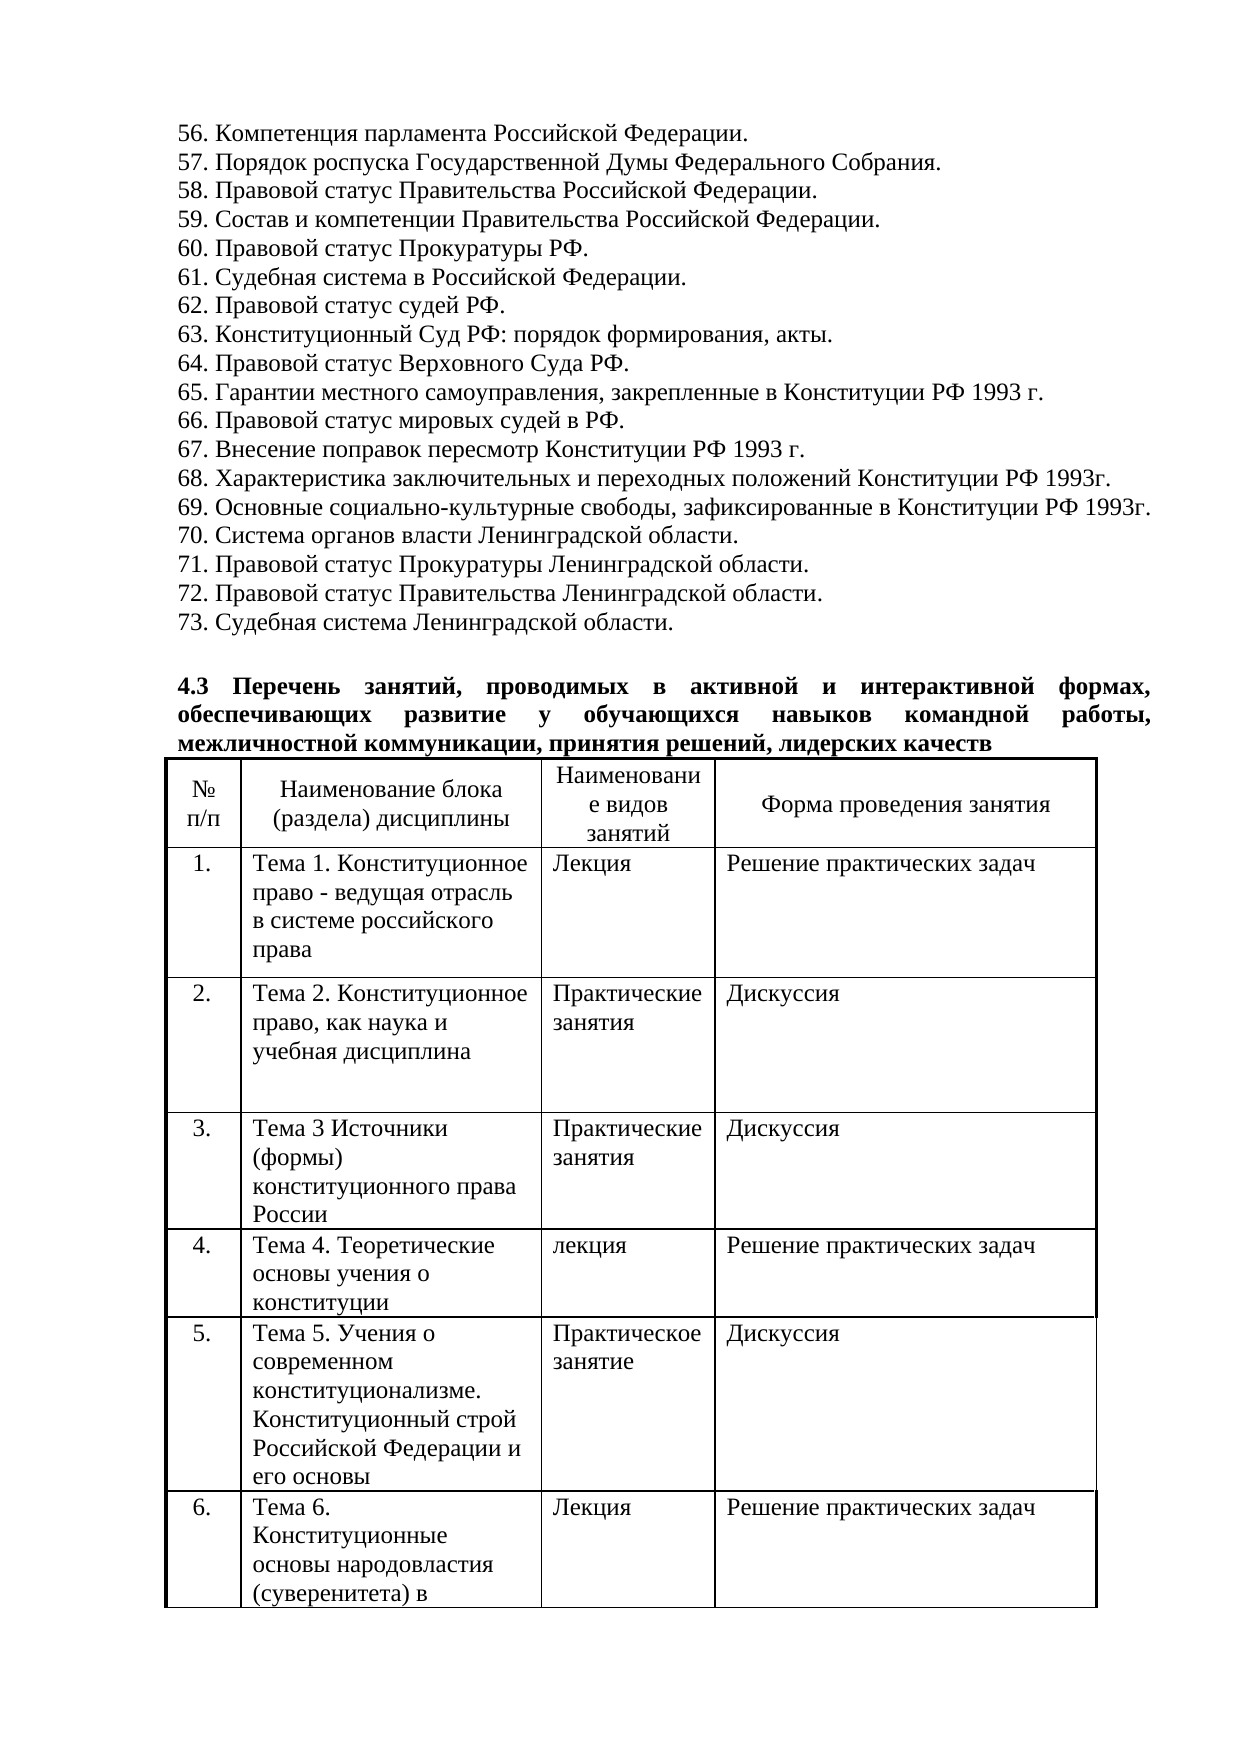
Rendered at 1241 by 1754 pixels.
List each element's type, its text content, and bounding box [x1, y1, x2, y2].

table_cell Тема 2. Конституционное право, как наука и учебная дисциплина [242, 978, 541, 1112]
list Система органов власти Ленинградской области. [177, 521, 1152, 549]
table_cell Дискуссия [716, 1113, 1095, 1228]
list Внесение поправок пересмотр Конституции РФ 1993 г. [177, 434, 1152, 463]
table_cell [168, 848, 240, 977]
list Порядок роспуска Государственной Думы Федерального Собрания. [177, 147, 1152, 176]
list Характеристика заключительных и переходных положений Конституции РФ 1993г. [177, 463, 1152, 492]
list Правовой статус Прокуратуры РФ. [177, 233, 1152, 262]
table_header № п/п [168, 760, 240, 846]
table_header Наименование видов занятий [542, 760, 714, 846]
list Правовой статус Правительства Российской Федерации. [177, 176, 1152, 204]
table_cell Практическое занятие [542, 1318, 714, 1490]
table_cell Лекция [542, 1492, 714, 1607]
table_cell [716, 1490, 1095, 1607]
table_cell Дискуссия [716, 978, 1095, 1112]
list Состав и компетенции Правительства Российской Федерации. [177, 204, 1152, 233]
list Правовой статус Верховного Суда РФ. [177, 348, 1152, 377]
table_cell лекция [542, 1230, 714, 1316]
table_cell Практические занятия [542, 978, 714, 1112]
table_cell Тема 4. Теоретические основы учения о конституции [242, 1230, 541, 1316]
table_cell Дискуссия [716, 1316, 1096, 1490]
table_cell Лекция [542, 848, 714, 977]
list Судебная система Ленинградской области. [177, 607, 1152, 636]
table_cell Решение практических задач [716, 1230, 1095, 1316]
table_header Наименование блока (раздела) дисциплины [242, 760, 541, 846]
table_header Форма проведения занятия [716, 760, 1095, 846]
table_cell [168, 1230, 240, 1316]
table_cell [168, 1492, 240, 1607]
list Правовой статус Правительства Ленинградской области. [177, 578, 1152, 607]
table_cell Тема 1. Конституционное право - ведущая отрасль в системе российского права [242, 848, 541, 977]
text 4.3 Перечень занятий, проводимых в активной и интерактивной формах, обеспечивающих развитие у обучающихся навыков командной работы, межличностной коммуникации, принятия решений, лидерских качеств [177, 671, 1152, 757]
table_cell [242, 1492, 541, 1607]
list Основные социально-культурные свободы, зафиксированные в Конституции РФ 1993г. [177, 492, 1152, 521]
table_cell Тема 3 Источники (формы) конституционного права России [242, 1113, 541, 1228]
list Конституционный Суд РФ: порядок формирования, акты. [177, 319, 1152, 348]
table_cell Практические занятия [542, 1113, 714, 1228]
list Компетенция парламента Российской Федерации. [177, 118, 1152, 147]
table_cell [168, 1113, 240, 1228]
list Правовой статус мировых судей в РФ. [177, 406, 1152, 434]
list Правовой статус Прокуратуры Ленинградской области. [177, 549, 1152, 578]
table_cell [168, 978, 240, 1112]
list Судебная система в Российской Федерации. [177, 262, 1152, 291]
list Правовой статус судей РФ. [177, 291, 1152, 319]
table_cell Решение практических задач [716, 848, 1095, 977]
list Гарантии местного самоуправления, закрепленные в Конституции РФ 1993 г. [177, 377, 1152, 406]
table_cell [168, 1318, 240, 1490]
table_cell Тема 5. Учения о современном конституционализме. Конституционный строй Российской Федерации и его основы [242, 1318, 541, 1490]
